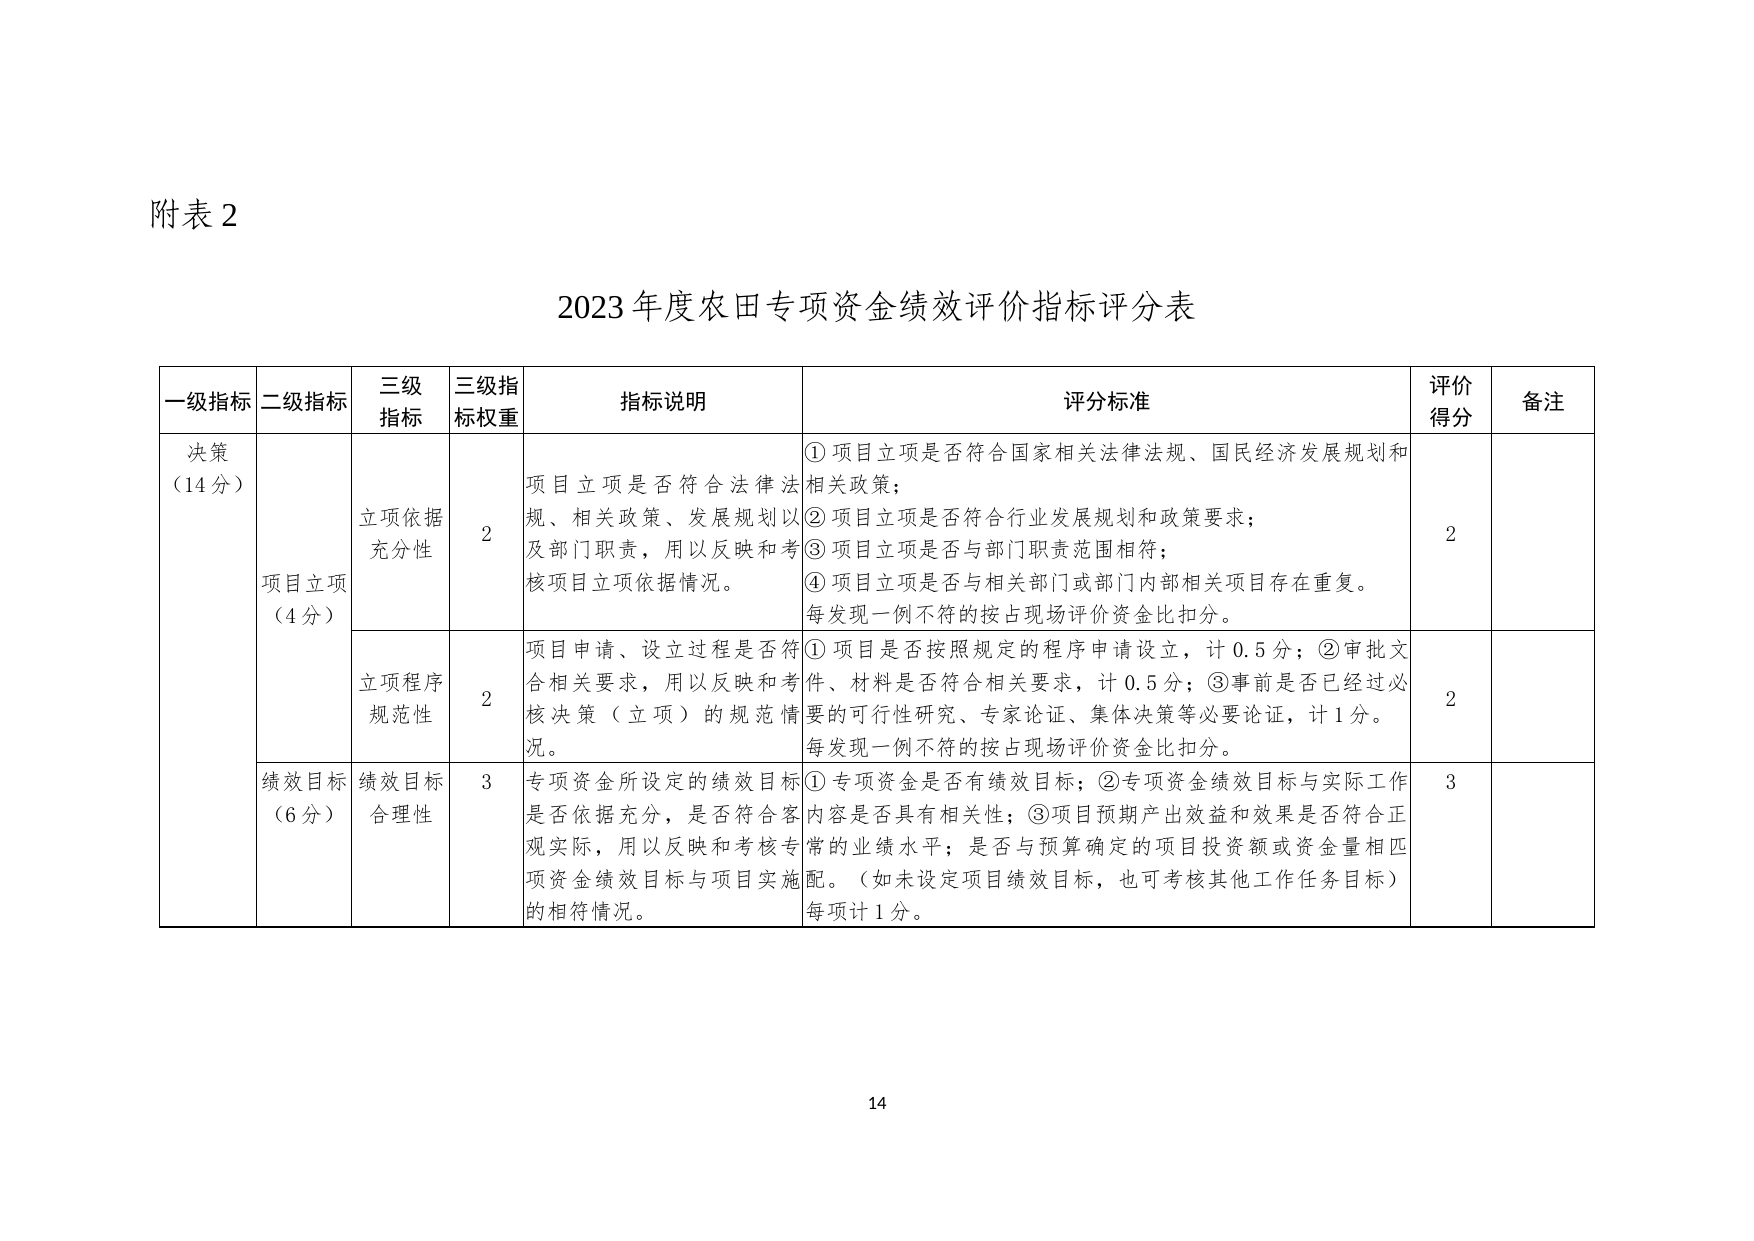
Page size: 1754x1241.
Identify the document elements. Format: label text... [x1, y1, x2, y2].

table_header 三级 指标 [352, 367, 449, 433]
table_cell 2 [1411, 631, 1491, 762]
table_cell 2 [450, 631, 523, 762]
subtitle 2023年度农田专项资金绩效评价指标评分表 [148, 273, 1606, 338]
table_cell 绩效目标 （6分） [257, 763, 351, 926]
table_cell 专项资金所设定的绩效目标是否依据充分，是否符合客观实际，用以反映和考核专项资金绩效目标与项目实施的相符情况。 [524, 763, 802, 926]
table_cell 绩效目标合理性 [352, 763, 449, 926]
table_header 评价 得分 [1411, 367, 1491, 433]
table_header 二级指标 [257, 367, 351, 433]
table_cell [1492, 631, 1594, 762]
table_cell 立项依据充分性 [352, 434, 449, 630]
table_cell 立项程序规范性 [352, 631, 449, 762]
table_header 一级指标 [160, 367, 256, 433]
table_cell 3 [450, 763, 523, 926]
table_header 评分标准 [803, 367, 1410, 433]
table_cell 项目立项 （4分） [257, 434, 351, 762]
table_cell [1492, 434, 1594, 630]
table_cell 2 [1411, 434, 1491, 630]
table_cell ①项目立项是否符合国家相关法律法规、国民经济发展规划和相关政策； ②项目立项是否符合行业发展规划和政策要求； ③项目立项是否与部门职责范围相符； ④项目立项是否与相关部门或部门内部相关项目存在重复。 每发现一例不符的按占现场评价资金比扣分。 [803, 434, 1410, 630]
table_cell 2 [450, 434, 523, 630]
table_header 备注 [1492, 367, 1594, 433]
table_cell 3 [1411, 763, 1491, 926]
table_cell 决策 （14分） [160, 434, 256, 926]
table_cell 项目申请、设立过程是否符合相关要求，用以反映和考核决策（立项）的规范情况。 [524, 631, 802, 762]
table_cell [1492, 763, 1594, 926]
table_header 指标说明 [524, 367, 802, 433]
table_cell ①项目是否按照规定的程序申请设立，计0.5分；②审批文件、材料是否符合相关要求，计0.5分；③事前是否已经过必要的可行性研究、专家论证、集体决策等必要论证，计1分。 每发现一例不符的按占现场评价资金比扣分。 [803, 631, 1410, 762]
table_header 三级指标权重 [450, 367, 523, 433]
subtitle 附表2 [148, 181, 1606, 246]
table_cell 项目立项是否符合法律法规、相关政策、发展规划以及部门职责，用以反映和考核项目立项依据情况。 [524, 434, 802, 630]
table_cell ①专项资金是否有绩效目标；②专项资金绩效目标与实际工作内容是否具有相关性；③项目预期产出效益和效果是否符合正常的业绩水平；是否与预算确定的项目投资额或资金量相匹配。（如未设定项目绩效目标，也可考核其他工作任务目标）每项计1分。 [803, 763, 1410, 926]
